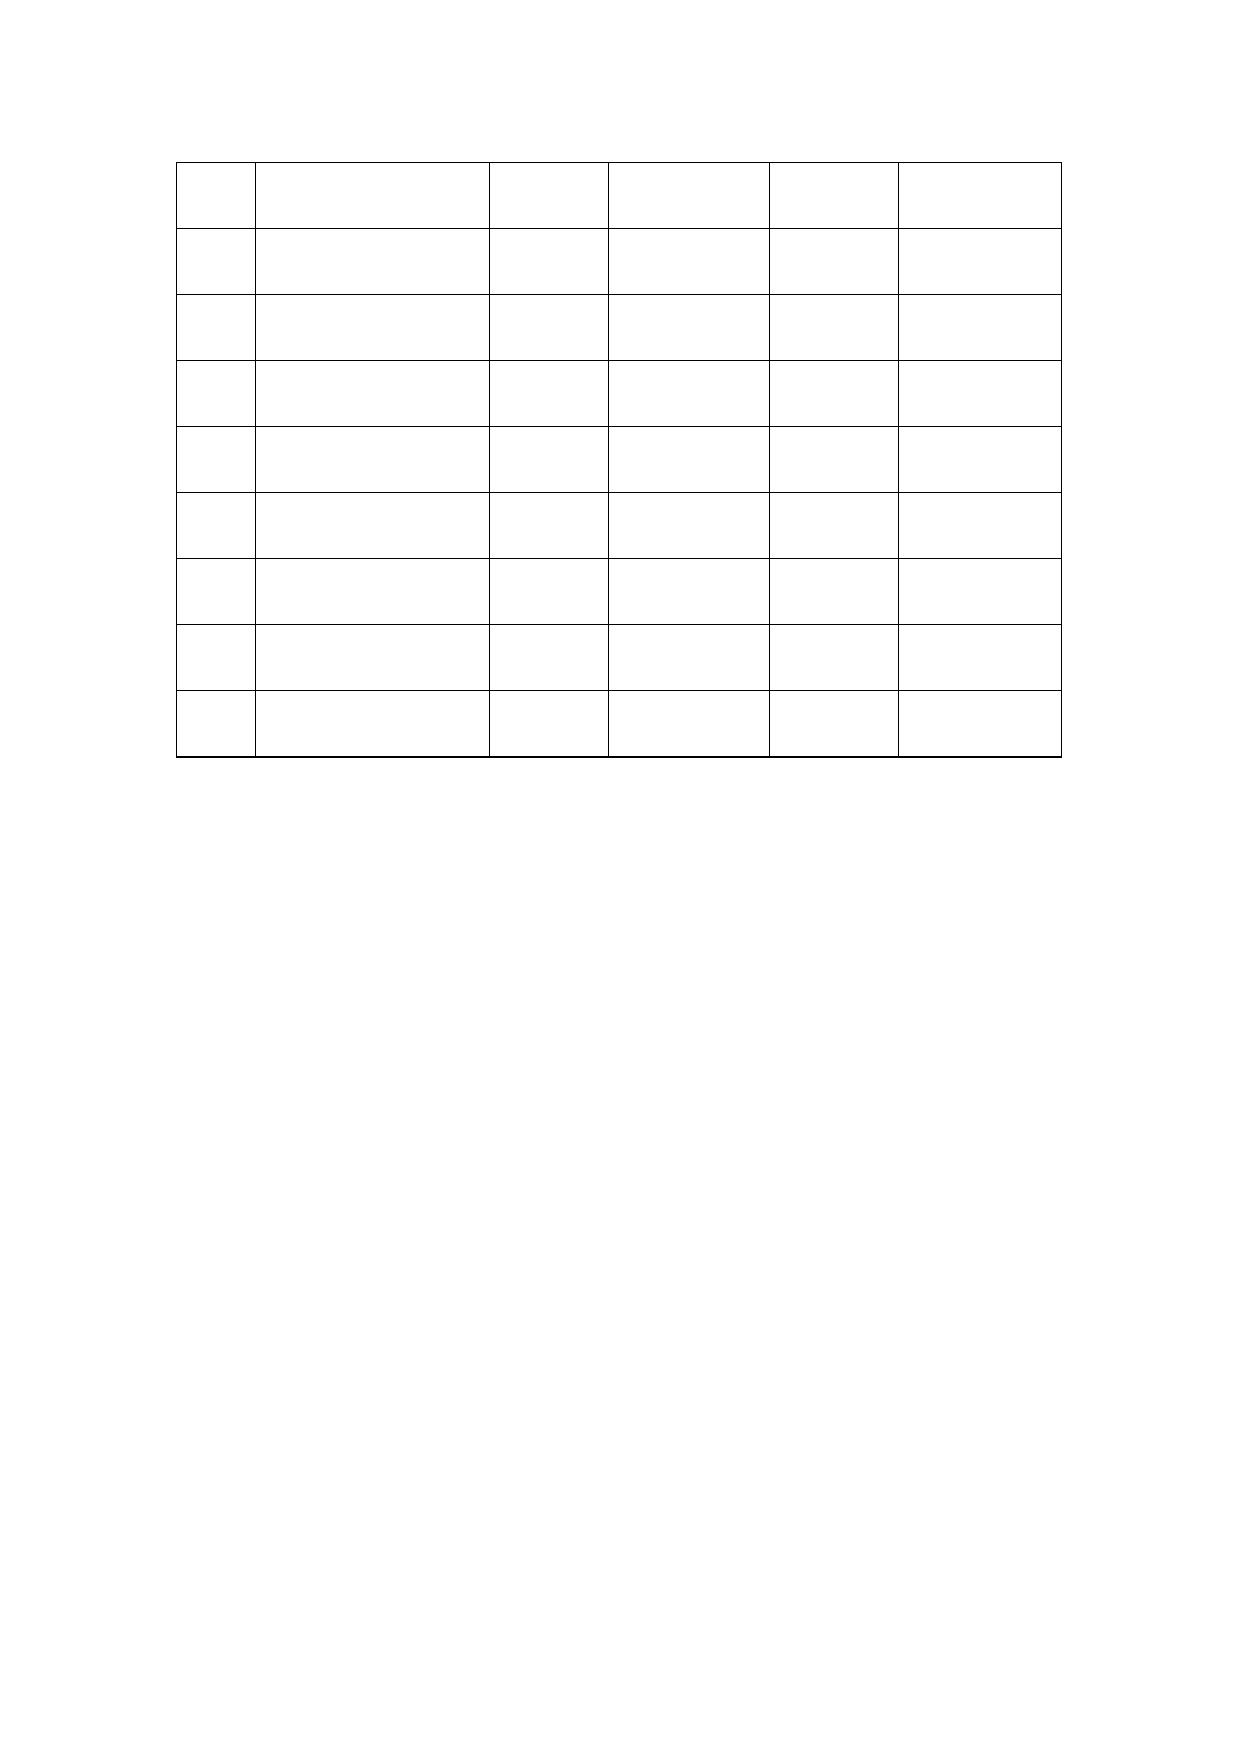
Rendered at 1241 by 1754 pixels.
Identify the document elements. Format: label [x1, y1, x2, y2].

table_cell [770, 691, 898, 756]
table_cell [770, 427, 898, 492]
table_cell [899, 163, 1061, 228]
table_cell [609, 559, 769, 624]
table_cell [177, 361, 255, 426]
table_cell [609, 229, 769, 294]
table_cell [770, 559, 898, 624]
table_cell [770, 295, 898, 360]
table_cell [256, 691, 489, 756]
table_cell [609, 295, 769, 360]
table_cell [256, 229, 489, 294]
table_cell [609, 493, 769, 558]
table_cell [256, 361, 489, 426]
table_cell [256, 493, 489, 558]
table_cell [177, 163, 255, 228]
table_cell [177, 691, 255, 756]
table_cell [770, 625, 898, 690]
table_cell [899, 625, 1061, 690]
table_cell [490, 493, 608, 558]
table_cell [770, 361, 898, 426]
table_cell [490, 691, 608, 756]
table_cell [899, 361, 1061, 426]
table_cell [490, 361, 608, 426]
table_cell [490, 559, 608, 624]
table_cell [490, 427, 608, 492]
table_cell [177, 493, 255, 558]
table_cell [177, 229, 255, 294]
table_cell [609, 625, 769, 690]
table_cell [256, 625, 489, 690]
table_cell [256, 427, 489, 492]
table_cell [609, 691, 769, 756]
table_cell [490, 229, 608, 294]
table_cell [609, 361, 769, 426]
table_cell [899, 229, 1061, 294]
table_cell [490, 295, 608, 360]
table_cell [256, 295, 489, 360]
table_cell [899, 559, 1061, 624]
table_cell [899, 427, 1061, 492]
table_cell [899, 493, 1061, 558]
table_cell [770, 163, 898, 228]
table_cell [609, 427, 769, 492]
table_cell [177, 559, 255, 624]
table_cell [256, 163, 489, 228]
table_cell [770, 493, 898, 558]
table_cell [770, 229, 898, 294]
table_cell [899, 295, 1061, 360]
table_cell [490, 163, 608, 228]
table_cell [177, 295, 255, 360]
table_cell [177, 427, 255, 492]
table_cell [256, 559, 489, 624]
table_cell [899, 691, 1061, 756]
table_cell [490, 625, 608, 690]
table_cell [177, 625, 255, 690]
table_cell [609, 163, 769, 228]
